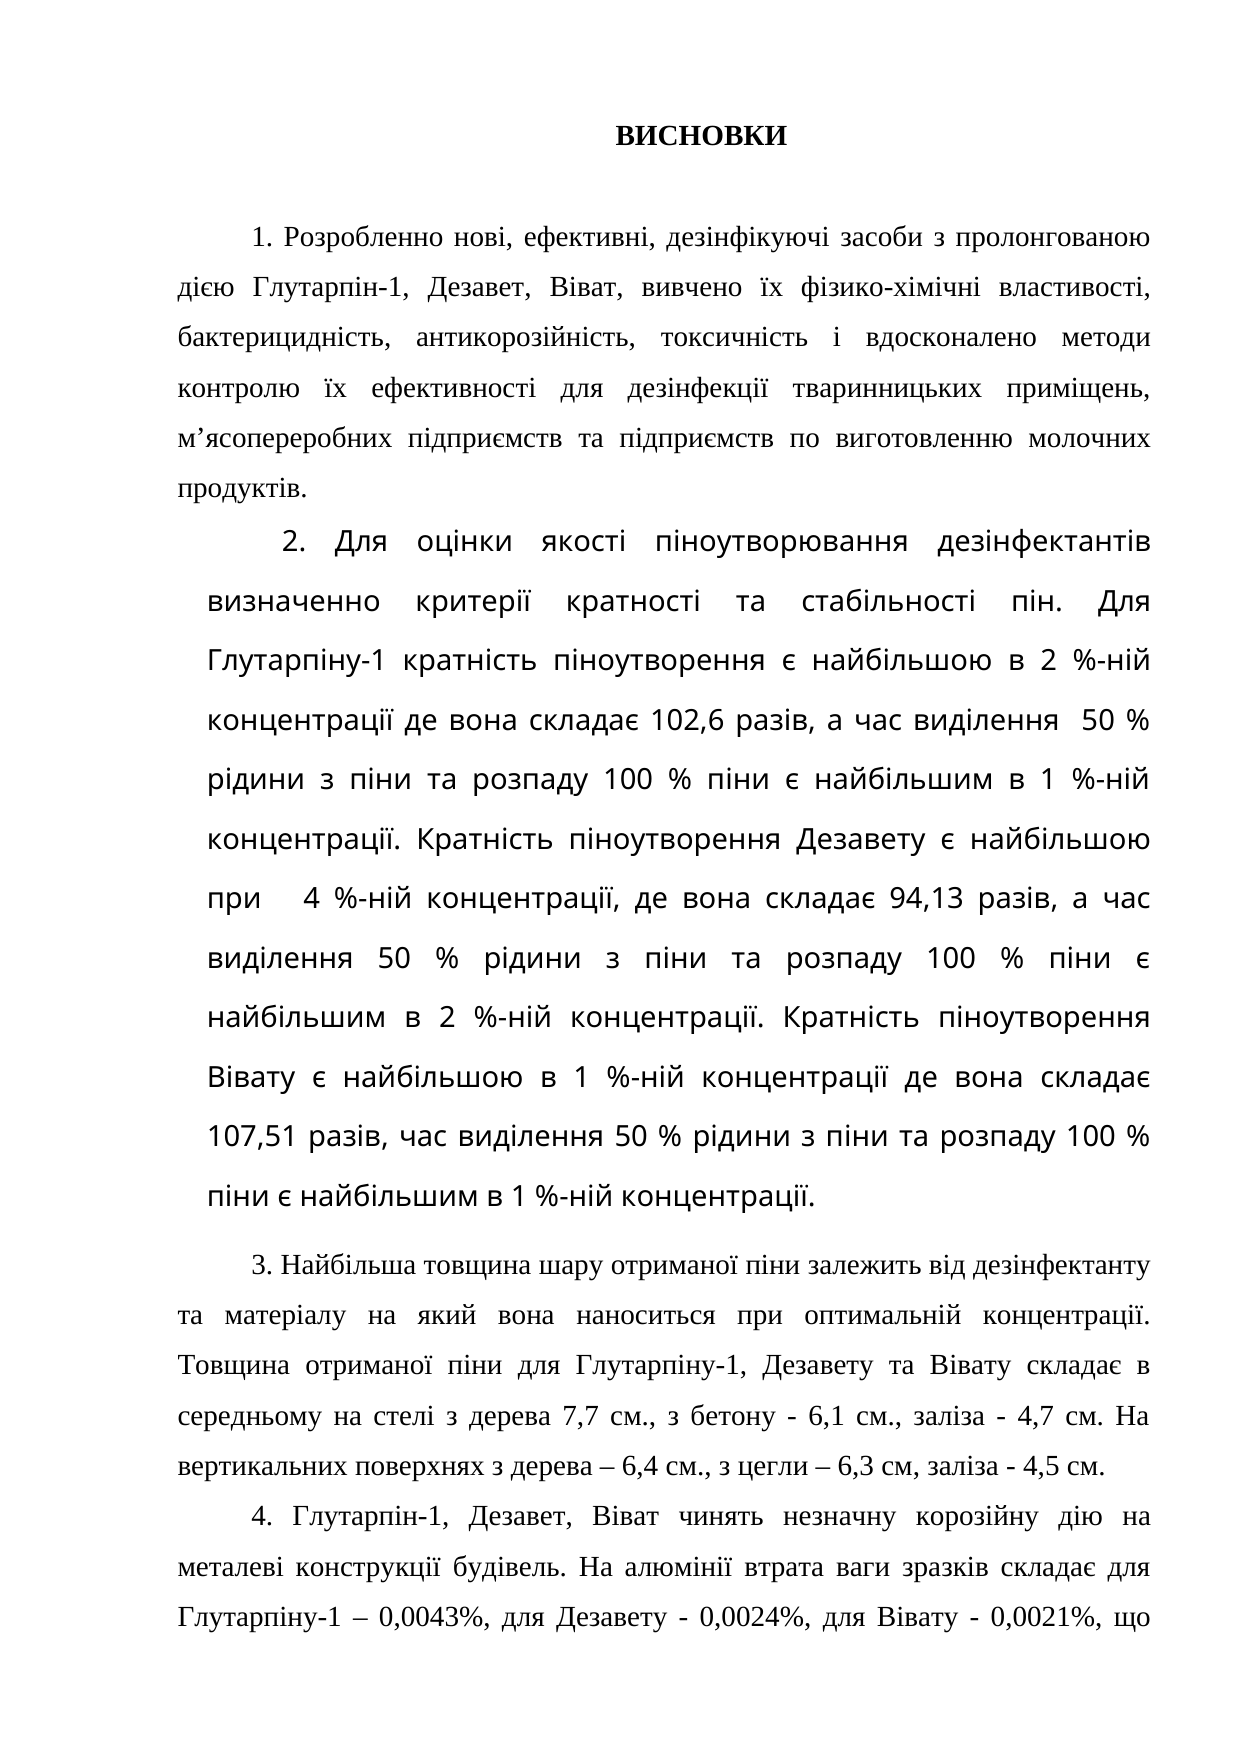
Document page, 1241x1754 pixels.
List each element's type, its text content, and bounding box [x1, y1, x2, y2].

text 3. Найбільша товщина шару отриманої піни залежить від дезінфектанту та матеріалу на який вона наноситься при оптимальній концентрації. Товщина отриманої піни для Глутарпіну-1, Дезавету та Вівату складає в середньому на стелі з дерева 7,7 см., з бетону - 6,1 см., заліза - 4,7 см. На вертикальних поверхнях з дерева – 6,4 см., з цегли – 6,3 см, заліза - 4,5 см. [177, 1247, 1152, 1482]
text 1. Розробленно нові, ефективні, дезінфікуючі засоби з пролонгованою дією Глутарпін-1, Дезавет, Віват, вивчено їх фізико-хімічні властивості, бактерицидність, антикорозійність, токсичність і вдосконалено методи контролю їх ефективності для дезінфекції тваринницьких приміщень, м’ясопереробних підприємств та підприємств по виготовленню молочних продуктів. [177, 219, 1152, 504]
text 2. Для оцінки якості піноутворювання дезінфектантів визначенно критерії кратності та стабільності пін. Для Глутарпіну-1 кратність піноутворення є найбільшою в 2 %-ній концентрації де вона складає 102,6 разів, а час виділення 50 % рідини з піни та розпаду 100 % піни є найбільшим в 1 %-ній концентрації. Кратність піноутворення Дезавету є найбільшою при 4 %-ній концентрації, де вона складає 94,13 разів, а час виділення 50 % рідини з піни та розпаду 100 % піни є найбільшим в 2 %-ній концентрації. Кратність піноутворення Вівату є найбільшою в 1 %-ній концентрації де вона складає 107,51 разів, час виділення 50 % рідини з піни та розпаду 100 % піни є найбільшим в 1 %-ній концентрації. [207, 521, 1152, 1214]
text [177, 1498, 1152, 1633]
text ВИСНОВКИ [177, 118, 1152, 152]
